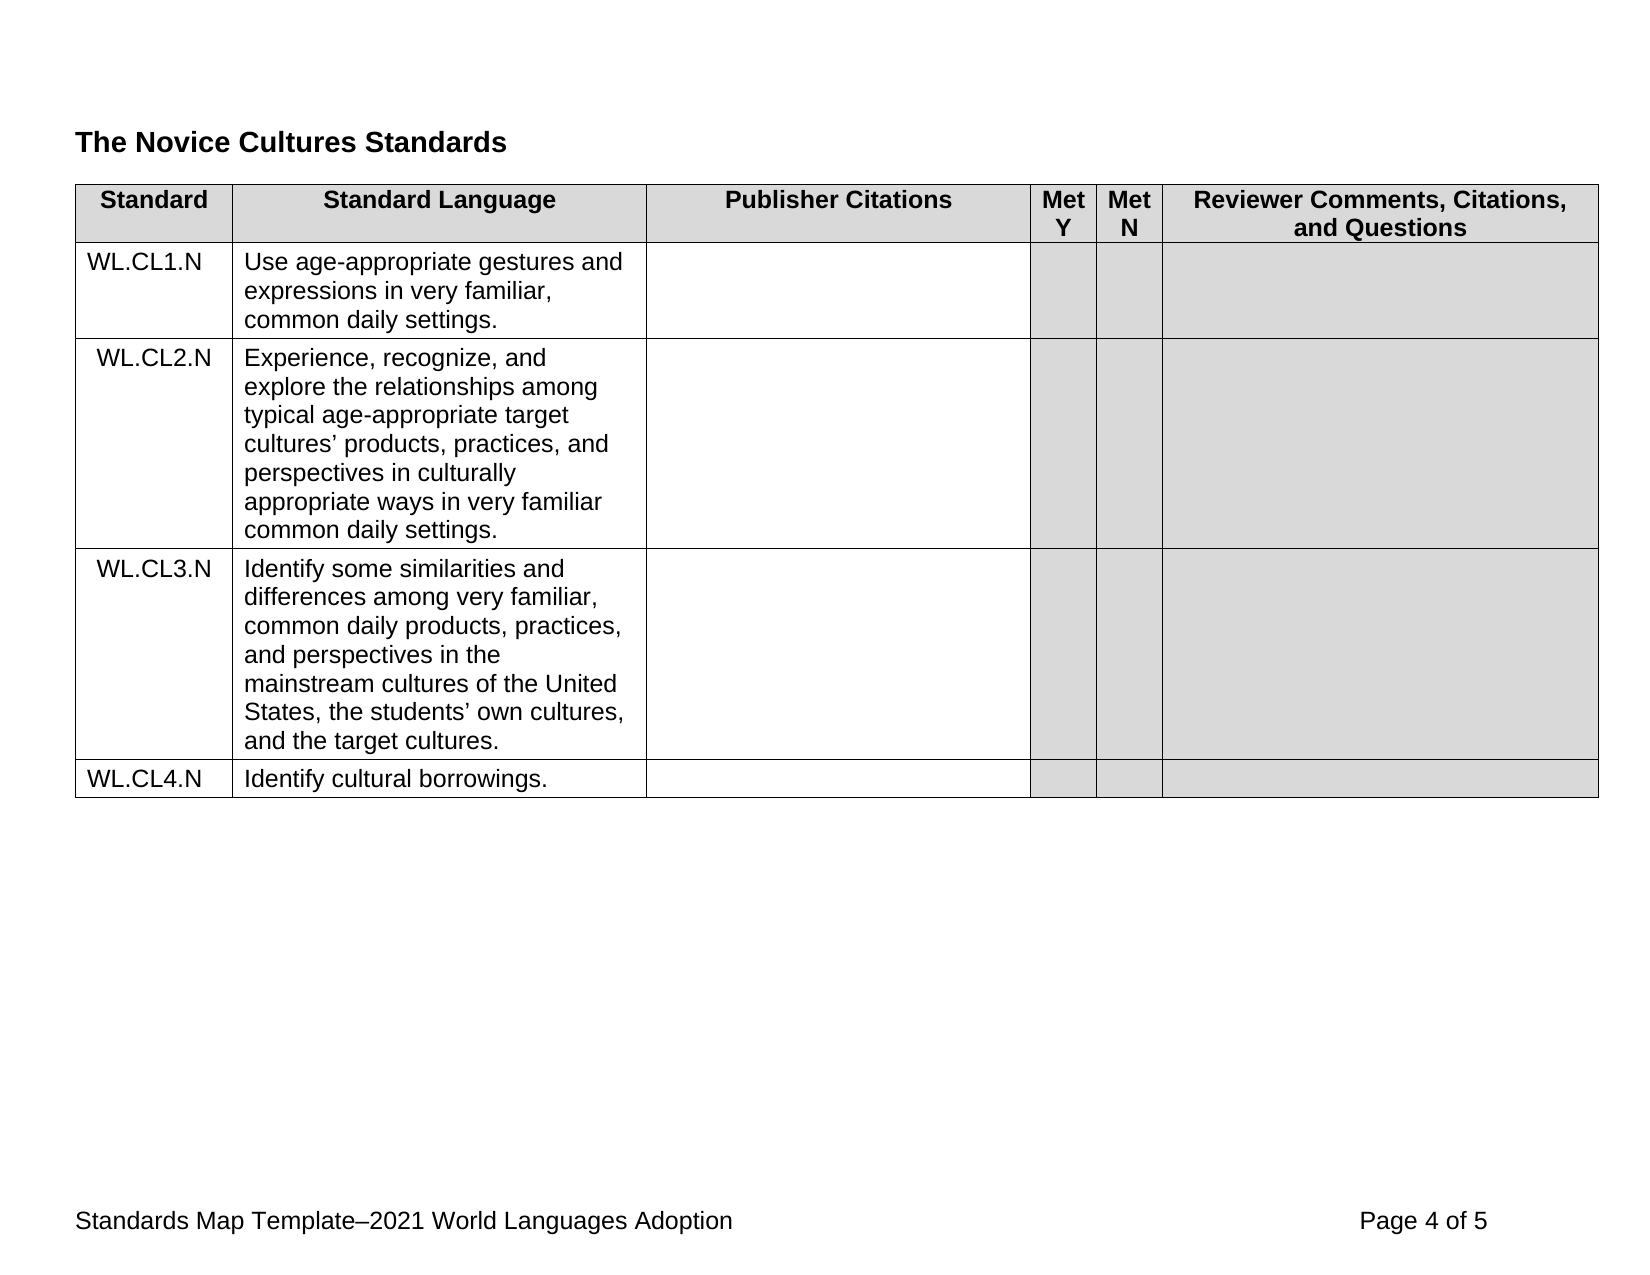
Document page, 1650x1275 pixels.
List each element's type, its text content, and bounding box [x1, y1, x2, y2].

table_cell [1163, 549, 1598, 759]
table_header Standard Language [233, 185, 646, 242]
table_cell [1163, 760, 1598, 797]
table_cell [1163, 339, 1598, 548]
table_cell WL.CL4.N [76, 760, 232, 797]
table_cell WL.CL1.N [76, 243, 232, 338]
table_cell [1097, 549, 1162, 759]
table_cell [1031, 339, 1096, 548]
table_cell WL.CL2.N [76, 339, 232, 548]
table_cell [1031, 549, 1096, 759]
table_cell [1097, 243, 1162, 338]
subtitle The Novice Cultures Standards [75, 125, 1575, 158]
table_cell [1097, 760, 1162, 797]
table_cell [647, 339, 1030, 548]
table_header Standard [76, 185, 232, 242]
table_cell Identify cultural borrowings. [233, 760, 646, 797]
table_cell Experience, recognize, and explore the relationships among typical age-appropriate target cultures’ products, practices, and perspectives in culturally appropriate ways in very familiar common daily settings. [233, 339, 646, 548]
table_cell [647, 549, 1030, 759]
table_cell [647, 243, 1030, 338]
table_cell Identify some similarities and differences among very familiar, common daily products, practices, and perspectives in the mainstream cultures of the United States, the students’ own cultures, and the target cultures. [233, 549, 646, 759]
table_cell WL.CL3.N [76, 549, 232, 759]
table_cell [1163, 243, 1598, 338]
table_header Publisher Citations [647, 185, 1030, 242]
table_cell [1031, 760, 1096, 797]
table_header Met Y [1031, 185, 1096, 242]
table_cell [1031, 243, 1096, 338]
table_cell Use age-appropriate gestures and expressions in very familiar, common daily settings. [233, 243, 646, 338]
table_cell [1097, 339, 1162, 548]
table_cell [647, 760, 1030, 797]
table_header Met N [1097, 185, 1162, 242]
table_header Reviewer Comments, Citations, and Questions [1163, 185, 1598, 242]
